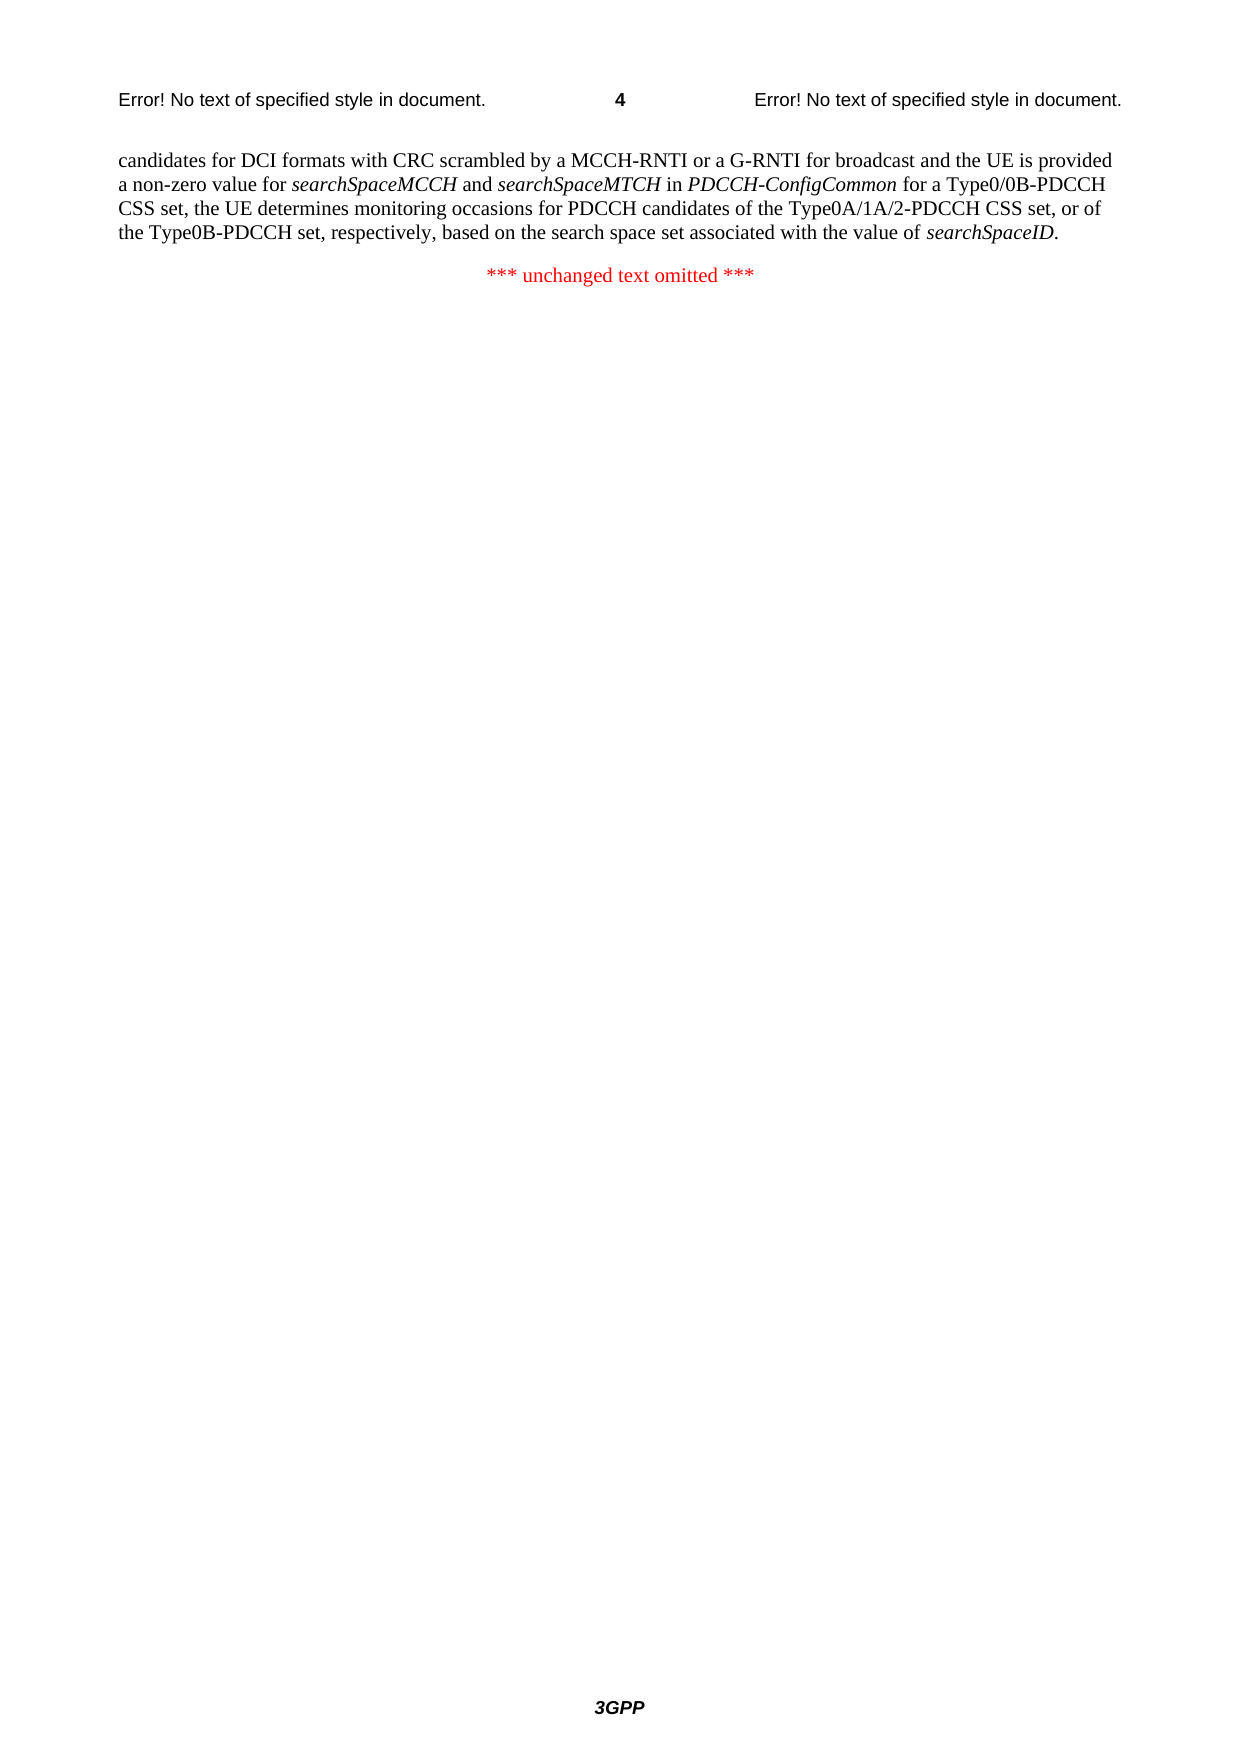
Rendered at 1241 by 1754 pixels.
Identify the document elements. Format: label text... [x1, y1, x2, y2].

text *** unchanged text omitted *** [118, 262, 1122, 287]
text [118, 147, 1122, 244]
